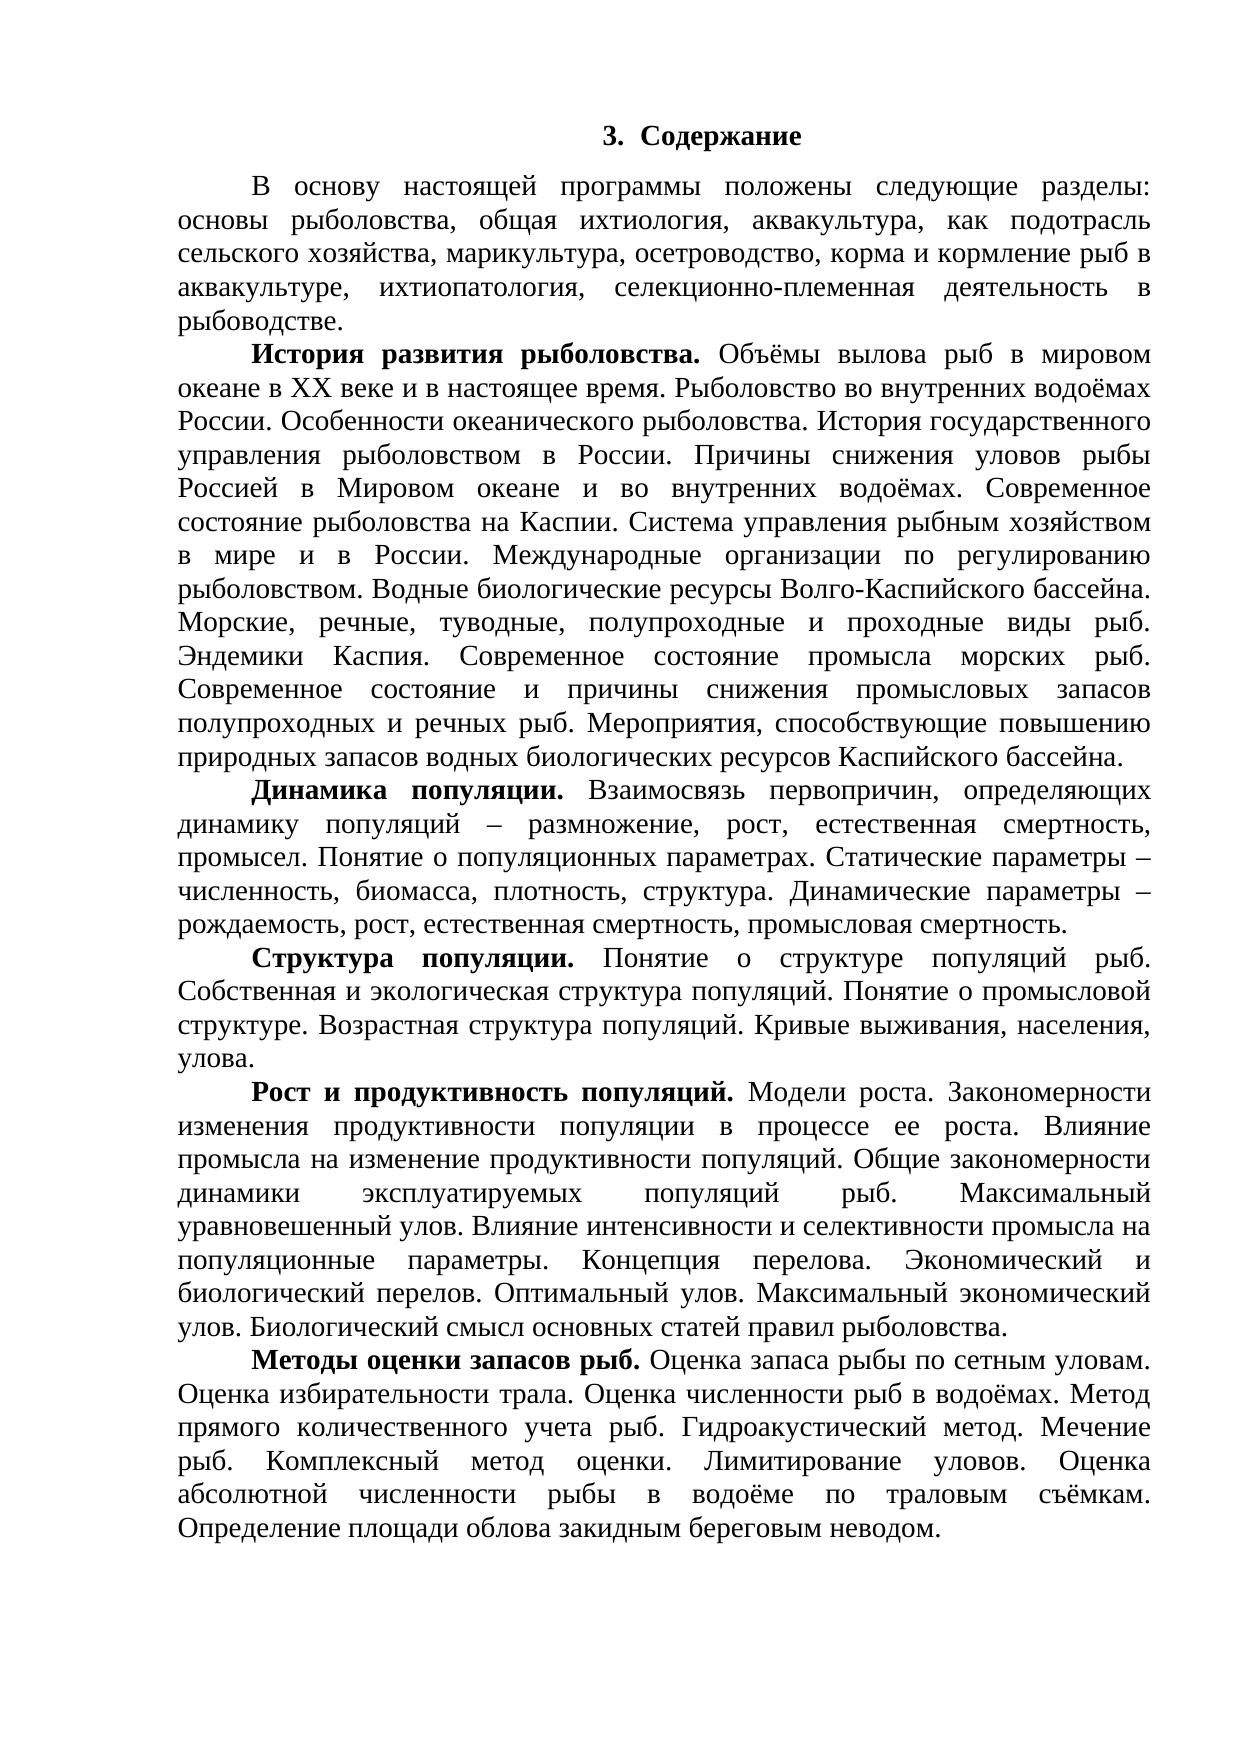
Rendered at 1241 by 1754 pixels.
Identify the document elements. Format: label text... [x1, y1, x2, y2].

text Рост и продуктивность популяций. Модели роста. Закономерности изменения продуктивности популяции в процессе ее роста. Влияние промысла на изменение продуктивности популяций. Общие закономерности динамики эксплуатируемых популяций рыб. Максимальный уравновешенный улов. Влияние интенсивности и селективности промысла на популяционные параметры. Концепция перелова. Экономический и биологический перелов. Оптимальный улов. Максимальный экономический улов. Биологический смысл основных статей правил рыболовства. [177, 1074, 1152, 1342]
text Методы оценки запасов рыб. Оценка запаса рыбы по сетным уловам. Оценка избирательности трала. Оценка численности рыб в водоёмах. Метод прямого количественного учета рыб. Гидроакустический метод. Мечение рыб. Комплексный метод оценки. Лимитирование уловов. Оценка абсолютной численности рыбы в водоёме по траловым съёмкам. Определение площади облова закидным береговым неводом. [177, 1342, 1152, 1544]
text В основу настоящей программы положены следующие разделы: основы рыболовства, общая ихтиология, аквакультура, как подотрасль сельского хозяйства, марикультура, осетроводство, корма и кормление рыб в аквакультуре, ихтиопатология, селекционно-племенная деятельность в рыбоводстве. [177, 168, 1152, 336]
text Динамика популяции. Взаимосвязь первопричин, определяющих динамику популяций – размножение, рост, естественная смертность, промысел. Понятие о популяционных параметрах. Статические параметры –численность, биомасса, плотность, структура. Динамические параметры –рождаемость, рост, естественная смертность, промысловая смертность. [177, 772, 1152, 940]
text История развития рыболовства. Объёмы вылова рыб в мировом океане в ХХ веке и в настоящее время. Рыболовство во внутренних водоёмах России. Особенности океанического рыболовства. История государственного управления рыболовством в России. Причины снижения уловов рыбы Россией в Мировом океане и во внутренних водоёмах. Современное состояние рыболовства на Каспии. Система управления рыбным хозяйством в мире и в России. Международные организации по регулированию рыболовством. Водные биологические ресурсы Волго-Каспийского бассейна. Морские, речные, туводные, полупроходные и проходные виды рыб. Эндемики Каспия. Современное состояние промысла морских рыб. Современное состояние и причины снижения промысловых запасов полупроходных и речных рыб. Мероприятия, способствующие повышению природных запасов водных биологических ресурсов Каспийского бассейна. [177, 336, 1152, 772]
list Содержание [177, 118, 1152, 152]
text Структура популяции. Понятие о структуре популяций рыб. Собственная и экологическая структура популяций. Понятие о промысловой структуре. Возрастная структура популяций. Кривые выживания, населения, улова. [177, 940, 1152, 1074]
